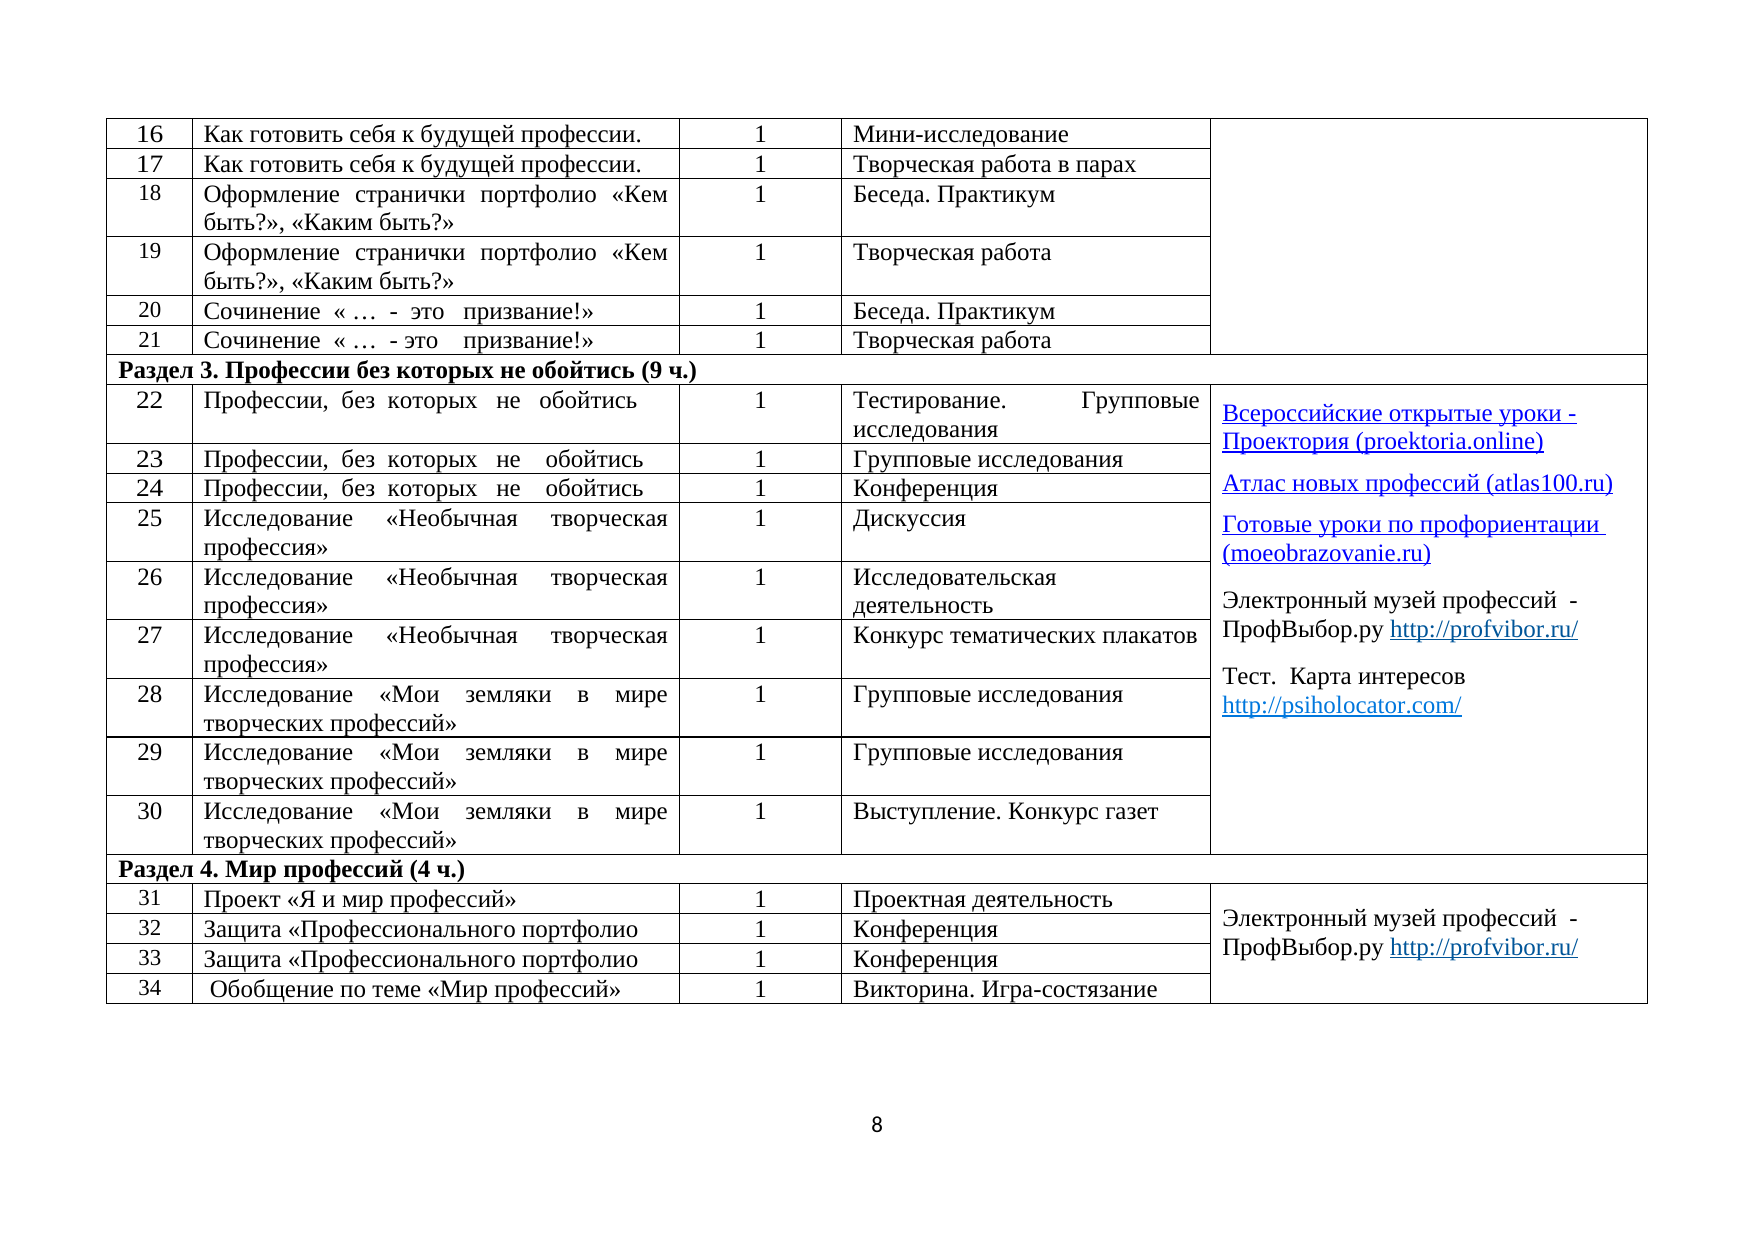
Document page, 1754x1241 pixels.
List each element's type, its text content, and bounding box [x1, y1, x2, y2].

table_cell Творческая работа в парах [842, 149, 1210, 178]
table_cell 20 [107, 296, 192, 324]
table_cell Электронный музей профессий - ПрофВыбор.ру http://profvibor.ru/ [1211, 884, 1647, 1002]
table_cell Исследование «Необычная творческая профессия» [193, 620, 679, 678]
table_cell 1 [680, 914, 841, 943]
table_cell Творческая работа [842, 326, 1210, 354]
table_cell Исследование «Мои земляки в мире творческих профессий» [193, 679, 679, 736]
table_cell 30 [107, 796, 192, 853]
table_cell Как готовить себя к будущей профессии. [193, 119, 679, 148]
table_cell 27 [107, 620, 192, 678]
table_cell 19 [107, 237, 192, 295]
table_cell Профессии, без которых не обойтись [193, 385, 679, 443]
table_cell 25 [107, 503, 192, 561]
table_cell 1 [680, 326, 841, 354]
table_cell 32 [107, 914, 192, 943]
table_cell Исследование «Необычная творческая профессия» [193, 562, 679, 619]
table_cell 1 [680, 503, 841, 561]
table_cell 1 [680, 474, 841, 502]
table_cell 33 [107, 944, 192, 973]
table_cell 1 [680, 620, 841, 678]
table_cell 24 [107, 474, 192, 502]
table_cell 1 [680, 974, 841, 1002]
table_cell Конференция [842, 914, 1210, 943]
table_cell Мини-исследование [842, 119, 1210, 148]
table_cell 1 [680, 679, 841, 736]
table_cell 1 [680, 562, 841, 619]
table_cell Тестирование. Групповые исследования [842, 385, 1210, 443]
table_cell 1 [680, 179, 841, 236]
table_cell Защита «Профессионального портфолио [193, 944, 679, 973]
table_cell Викторина. Игра-состязание [842, 974, 1210, 1002]
table_cell 1 [680, 385, 841, 443]
table_cell Групповые исследования [842, 738, 1210, 795]
table_cell 31 [107, 884, 192, 913]
table_cell 17 [107, 149, 192, 178]
table_cell 16 [107, 119, 192, 148]
table_cell 21 [107, 326, 192, 354]
table_cell Групповые исследования [842, 444, 1210, 472]
table_cell Творческая работа [842, 237, 1210, 295]
table_cell Выступление. Конкурс газет [842, 796, 1210, 853]
table_cell Проект «Я и мир профессий» [193, 884, 679, 913]
table_cell Раздел 3. Профессии без которых не обойтись (9 ч.) [107, 355, 1647, 384]
table_cell Оформление странички портфолио «Кем быть?», «Каким быть?» [193, 179, 679, 236]
table_cell Оформление странички портфолио «Кем быть?», «Каким быть?» [193, 237, 679, 295]
table_cell 22 [107, 385, 192, 443]
table_cell 1 [680, 884, 841, 913]
table_cell 18 [107, 179, 192, 236]
table_cell Раздел 4. Мир профессий (4 ч.) [107, 855, 1647, 883]
table_cell Исследовательская деятельность [842, 562, 1210, 619]
table_cell 1 [680, 944, 841, 973]
table_cell Групповые исследования [842, 679, 1210, 736]
table_cell 1 [680, 738, 841, 795]
table_cell Обобщение по теме «Мир профессий» [193, 974, 679, 1002]
table_cell Сочинение « … - это призвание!» [193, 296, 679, 324]
table_cell Исследование «Необычная творческая профессия» [193, 503, 679, 561]
table_cell Конкурс тематических плакатов [842, 620, 1210, 678]
table_cell 1 [680, 796, 841, 853]
table_cell Конференция [842, 474, 1210, 502]
table_cell Дискуссия [842, 503, 1210, 561]
table_cell Исследование «Мои земляки в мире творческих профессий» [193, 738, 679, 795]
table_cell Беседа. Практикум [842, 296, 1210, 324]
table_cell 1 [680, 119, 841, 148]
table_cell 26 [107, 562, 192, 619]
table_cell 1 [680, 444, 841, 472]
table_cell Как готовить себя к будущей профессии. [193, 149, 679, 178]
table_cell Профессии, без которых не обойтись [193, 474, 679, 502]
table_cell 1 [680, 149, 841, 178]
table_cell Защита «Профессионального портфолио [193, 914, 679, 943]
table_cell Всероссийские открытые уроки -Проектория (proektoria.online) Атлас новых профессий (atlas100.ru) Готовые уроки по профориентации (moeobrazovanie.ru) Электронный музей профессий - ПрофВыбор.ру http://profvibor.ru/ Тест. Карта интересов http://psiholocator.com/ [1211, 385, 1647, 853]
table_cell 34 [107, 974, 192, 1002]
table_cell 28 [107, 679, 192, 736]
table_cell 29 [107, 738, 192, 795]
table_cell Проектная деятельность [842, 884, 1210, 913]
table_cell Конференция [842, 944, 1210, 973]
table_cell Сочинение « … - это призвание!» [193, 326, 679, 354]
table_cell Профессии, без которых не обойтись [193, 444, 679, 472]
table_cell Беседа. Практикум [842, 179, 1210, 236]
table_cell 1 [680, 296, 841, 324]
table_cell Исследование «Мои земляки в мире творческих профессий» [193, 796, 679, 853]
table_cell 23 [107, 444, 192, 472]
table_cell 1 [680, 237, 841, 295]
